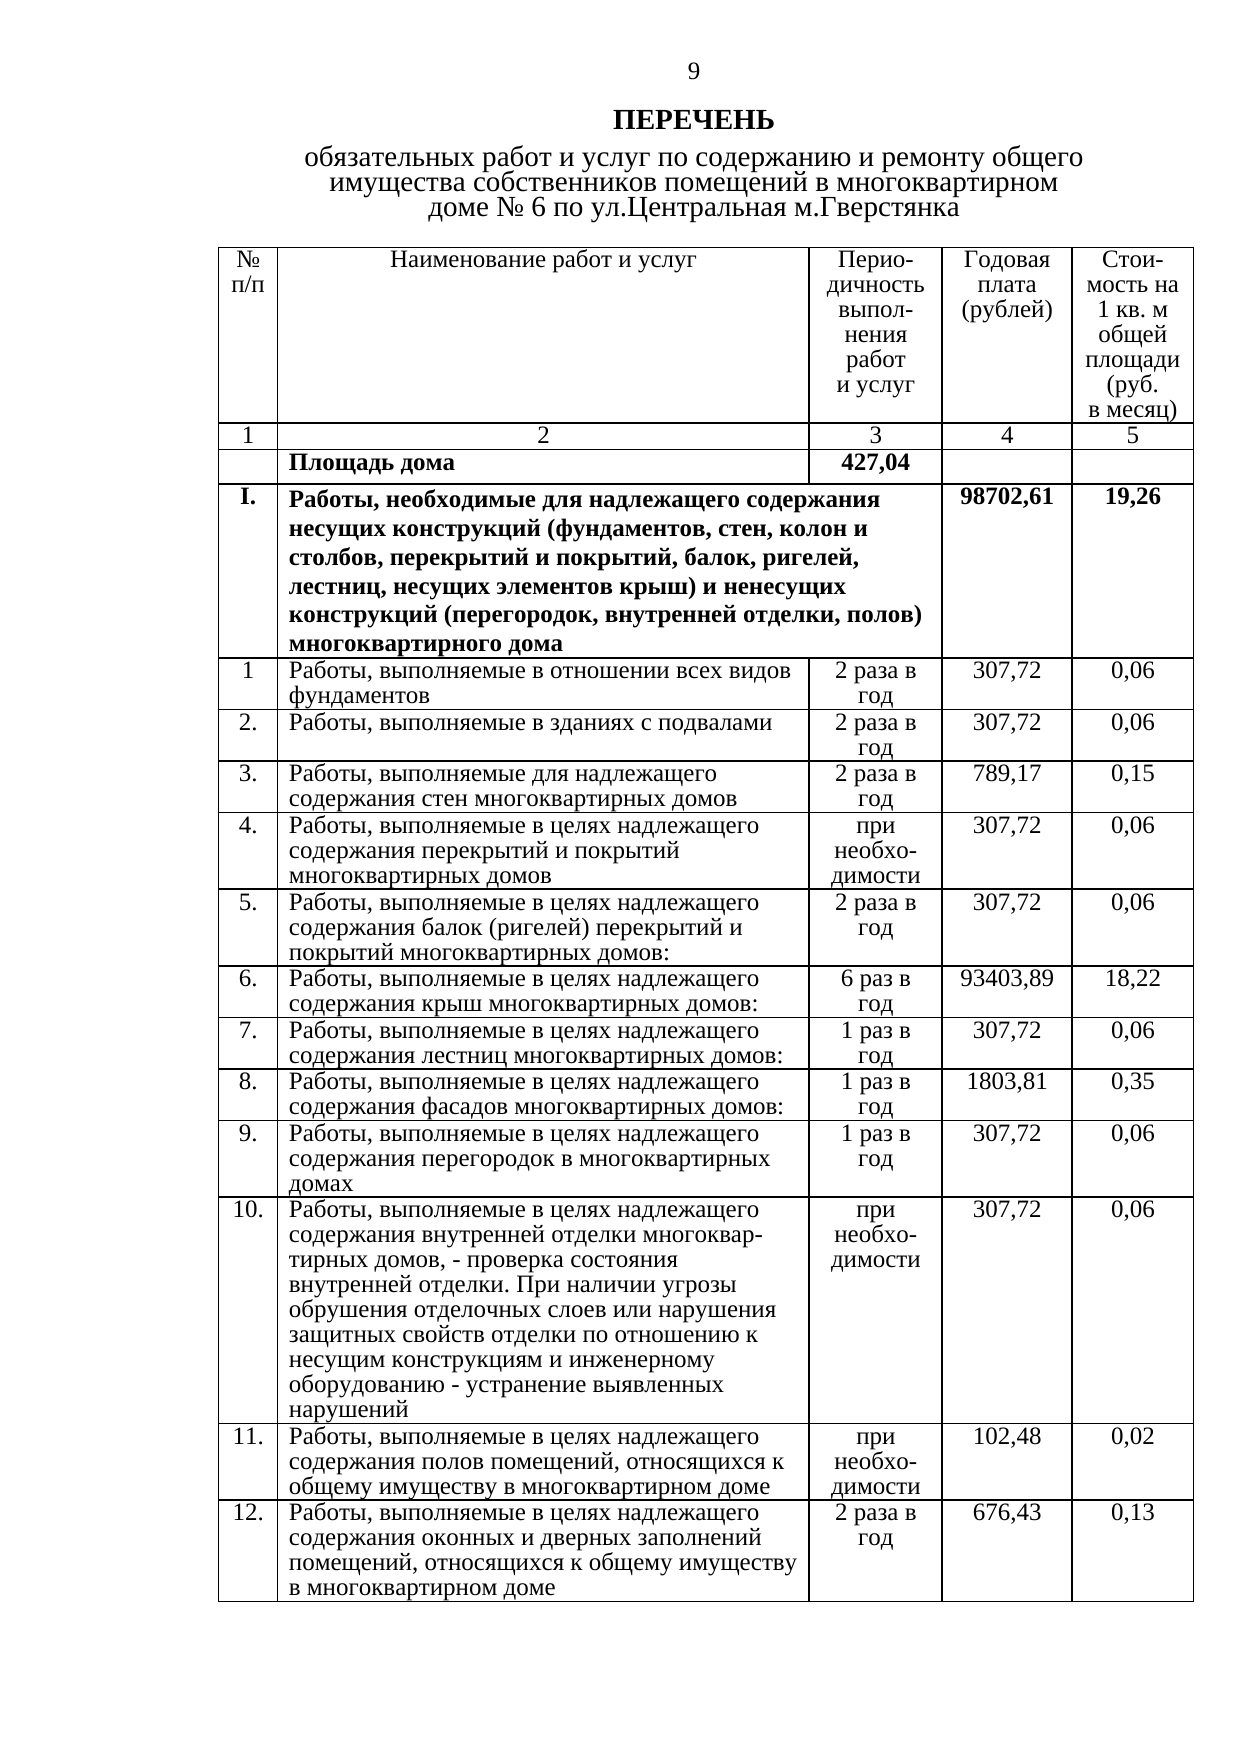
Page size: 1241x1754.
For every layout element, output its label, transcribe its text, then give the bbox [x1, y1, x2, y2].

table_cell 8. [219, 1070, 277, 1119]
table_cell 307,72 [943, 890, 1071, 965]
table_cell 1803,81 [943, 1070, 1071, 1119]
text ПЕРЕЧЕНЬ [207, 109, 1181, 134]
table_cell 0,06 [1073, 1198, 1193, 1423]
text 9 [207, 59, 1181, 84]
table_cell Работы, выполняемые в целях надлежащего содержания перегородок в многоквартирных домах [278, 1121, 808, 1196]
table_cell 3. [219, 762, 277, 812]
table_cell 0,02 [1073, 1424, 1193, 1499]
table_cell 307,72 [943, 813, 1071, 888]
table_cell 1 раз в год [810, 1121, 941, 1196]
table_cell [1073, 450, 1193, 483]
table_cell 1 раз в год [810, 1070, 941, 1119]
table_cell Работы, необходимые для надлежащего содержания несущих конструкций (фундаментов, стен, колон и столбов, перекрытий и покрытий, балок, ригелей, лестниц, несущих элементов крыш) и ненесущих конструкций (перегородок, внутренней отделки, полов) многоквартирного дома [278, 485, 941, 657]
table_cell 307,72 [943, 1198, 1071, 1423]
table_cell Работы, выполняемые в отношении всех видов фундаментов [278, 659, 808, 709]
table_cell I. [219, 485, 277, 657]
table_cell при необхо- димости [810, 1424, 941, 1499]
table_cell Работы, выполняемые в целях надлежащего содержания полов помещений, относящихся к общему имуществу в многоквартирном доме [278, 1424, 808, 1499]
table_cell 0,15 [1073, 762, 1193, 812]
table_cell Работы, выполняемые в целях надлежащего содержания крыш многоквартирных домов: [278, 967, 808, 1016]
text доме № 6 по ул.Центральная м.Гверстянка [207, 197, 646, 222]
table_header Годовая плата (рублей) [943, 248, 1071, 422]
table_cell 18,22 [1073, 967, 1193, 1016]
table_cell [943, 450, 1071, 483]
table_cell 2 раза в год [810, 659, 941, 709]
table_cell 307,72 [943, 1018, 1071, 1068]
table_cell Работы, выполняемые в зданиях с подвалами [278, 710, 808, 760]
table_cell 0,06 [1073, 710, 1193, 760]
table_cell 9. [219, 1121, 277, 1196]
table_cell 10. [219, 1198, 277, 1423]
table_cell 0,13 [1073, 1501, 1193, 1601]
table_cell 307,72 [943, 659, 1071, 709]
table_cell 307,72 [943, 1121, 1071, 1196]
table_header Наименование работ и услуг [278, 248, 808, 422]
table_cell 0,06 [1073, 659, 1193, 709]
table_cell 12. [219, 1501, 277, 1601]
table_cell 7. [219, 1018, 277, 1068]
table_cell Работы, выполняемые в целях надлежащего содержания фасадов многоквартирных домов: [278, 1070, 808, 1119]
table_cell 4. [219, 813, 277, 888]
text обязательных работ и услуг по содержанию и ремонту общего [207, 147, 1181, 172]
table_cell 1 [219, 659, 277, 709]
table_cell при необхо- димости [810, 813, 941, 888]
table_cell 2 раза в год [810, 710, 941, 760]
table_cell 676,43 [943, 1501, 1071, 1601]
table_cell 2 раза в год [810, 762, 941, 812]
table_cell Площадь дома [278, 450, 808, 483]
table_cell Работы, выполняемые в целях надлежащего содержания оконных и дверных заполнений помещений, относящихся к общему имуществу в многоквартирном доме [278, 1501, 808, 1601]
table_cell Работы, выполняемые в целях надлежащего содержания внутренней отделки многоквар-тирных домов, - проверка состояния внутренней отделки. При наличии угрозы обрушения отделочных слоев или нарушения защитных свойств отделки по отношению к несущим конструкциям и инженерному оборудованию - устранение выявленных нарушений [278, 1198, 808, 1423]
table_cell 93403,89 [943, 967, 1071, 1016]
table_cell 1 раз в год [810, 1018, 941, 1068]
table_cell Работы, выполняемые в целях надлежащего содержания балок (ригелей) перекрытий и покрытий многоквартирных домов: [278, 890, 808, 965]
table_cell 6. [219, 967, 277, 1016]
table_header Перио- дичность выпол- нения работ и услуг [810, 248, 941, 422]
table_cell 2 раза в год [810, 890, 941, 965]
table_cell 0,06 [1073, 1018, 1193, 1068]
table_cell 427,04 [810, 450, 941, 483]
table_cell 3 [810, 424, 941, 449]
table_cell 0,06 [1073, 1121, 1193, 1196]
table_cell 5 [1073, 424, 1193, 449]
table_cell Работы, выполняемые в целях надлежащего содержания перекрытий и покрытий многоквартирных домов [278, 813, 808, 888]
table_cell при необхо- димости [810, 1198, 941, 1423]
table_cell 2 раза в год [810, 1501, 941, 1601]
table_cell 4 [943, 424, 1071, 449]
table_cell 0,35 [1073, 1070, 1193, 1119]
table_cell 6 раз в год [810, 967, 941, 1016]
table_cell 102,48 [943, 1424, 1071, 1499]
table_cell 5. [219, 890, 277, 965]
table_cell 0,06 [1073, 890, 1193, 965]
text доме № 6 по ул.Центральная м.Гверстянка [645, 197, 1181, 222]
table_cell Работы, выполняемые для надлежащего содержания стен многоквартирных домов [278, 762, 808, 812]
table_cell 0,06 [1073, 813, 1193, 888]
table_cell 2 [278, 424, 808, 449]
table_cell 1 [219, 424, 277, 449]
table_cell 98702,61 [943, 485, 1071, 657]
table_cell 11. [219, 1424, 277, 1499]
table_header № п/п [219, 248, 277, 422]
table_header Стои- мость на 1 кв. м общей площади (руб. в месяц) [1073, 248, 1193, 422]
table_cell 19,26 [1073, 485, 1193, 657]
table_cell 307,72 [943, 710, 1071, 760]
table_cell 2. [219, 710, 277, 760]
table_cell 789,17 [943, 762, 1071, 812]
table_cell Работы, выполняемые в целях надлежащего содержания лестниц многоквартирных домов: [278, 1018, 808, 1068]
table_cell [219, 450, 277, 483]
text имущества собственников помещений в многоквартирном [207, 172, 1181, 197]
